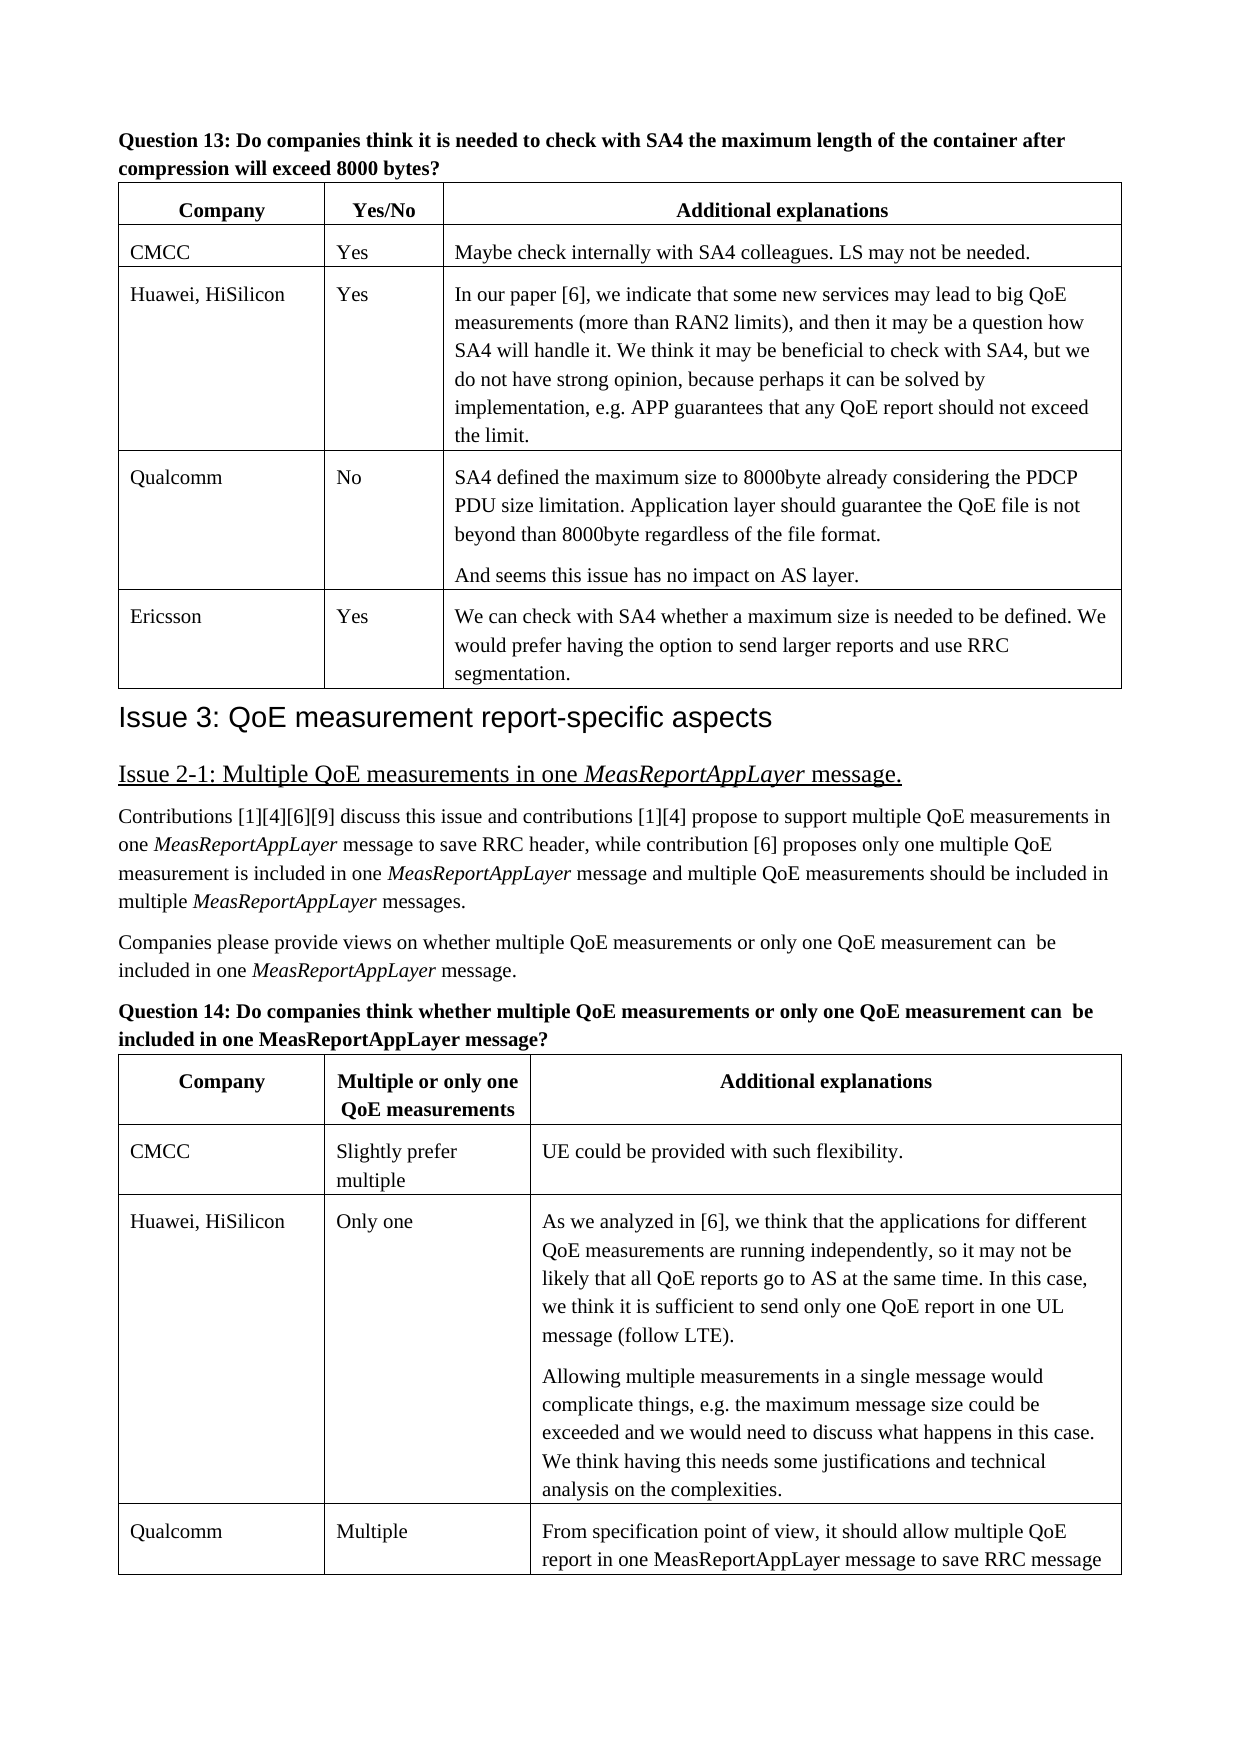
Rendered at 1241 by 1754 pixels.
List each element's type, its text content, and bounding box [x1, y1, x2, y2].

text Companies please provide views on whether multiple QoE measurements or only one QoE measurement can be included in one MeasReportAppLayer message. [118, 928, 1122, 984]
table_cell No [325, 451, 443, 589]
table_header Yes/No [325, 183, 443, 224]
table_header Multiple or only one QoE measurements [325, 1055, 530, 1124]
table_header Company [119, 183, 324, 224]
table_cell Slightly prefer multiple [325, 1125, 530, 1194]
subtitle Issue 3: QoE measurement report-specific aspects [118, 689, 1122, 745]
table_cell Multiple [325, 1504, 530, 1573]
table_cell Yes [325, 267, 443, 449]
table_header Company [119, 1055, 324, 1124]
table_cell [531, 1504, 1121, 1573]
table_cell UE could be provided with such flexibility. [531, 1125, 1121, 1194]
table_cell Qualcomm [119, 1504, 324, 1573]
table_cell Huawei, HiSilicon [119, 267, 324, 449]
table_cell Ericsson [119, 590, 324, 687]
table_cell Huawei, HiSilicon [119, 1195, 324, 1503]
table_cell Yes [325, 590, 443, 687]
table_header Additional explanations [531, 1055, 1121, 1124]
table_cell As we analyzed in [6], we think that the applications for different QoE measurements are running independently, so it may not be likely that all QoE reports go to AS at the same time. In this case, we think it is sufficient to send only one QoE report in one UL message (follow LTE). Allowing multiple measurements in a single message would complicate things, e.g. the maximum message size could be exceeded and we would need to discuss what happens in this case. We think having this needs some justifications and technical analysis on the complexities. [531, 1195, 1121, 1503]
text Question 14: Do companies think whether multiple QoE measurements or only one QoE measurement can be included in one MeasReportAppLayer message? [118, 997, 1122, 1053]
table_cell CMCC [119, 1125, 324, 1194]
table_cell Maybe check internally with SA4 colleagues. LS may not be needed. [444, 225, 1121, 266]
table_header Additional explanations [444, 183, 1121, 224]
table_cell Only one [325, 1195, 530, 1503]
table_cell We can check with SA4 whether a maximum size is needed to be defined. We would prefer having the option to send larger reports and use RRC segmentation. [444, 590, 1121, 687]
text Issue 2-1: Multiple QoE measurements in one MeasReportAppLayer message. [118, 745, 1122, 802]
table_cell CMCC [119, 225, 324, 266]
table_cell Yes [325, 225, 443, 266]
table_cell SA4 defined the maximum size to 8000byte already considering the PDCP PDU size limitation. Application layer should guarantee the QoE file is not beyond than 8000byte regardless of the file format. And seems this issue has no impact on AS layer. [444, 451, 1121, 589]
text Contributions [1][4][6][9] discuss this issue and contributions [1][4] propose to support multiple QoE measurements in one MeasReportAppLayer message to save RRC header, while contribution [6] proposes only one multiple QoE measurement is included in one MeasReportAppLayer message and multiple QoE measurements should be included in multiple MeasReportAppLayer messages. [118, 802, 1122, 915]
table_cell In our paper [6], we indicate that some new services may lead to big QoE measurements (more than RAN2 limits), and then it may be a question how SA4 will handle it. We think it may be beneficial to check with SA4, but we do not have strong opinion, because perhaps it can be solved by implementation, e.g. APP guarantees that any QoE report should not exceed the limit. [444, 267, 1121, 449]
table_cell Qualcomm [119, 451, 324, 589]
text Question 13: Do companies think it is needed to check with SA4 the maximum length of the container after compression will exceed 8000 bytes? [118, 126, 1122, 182]
